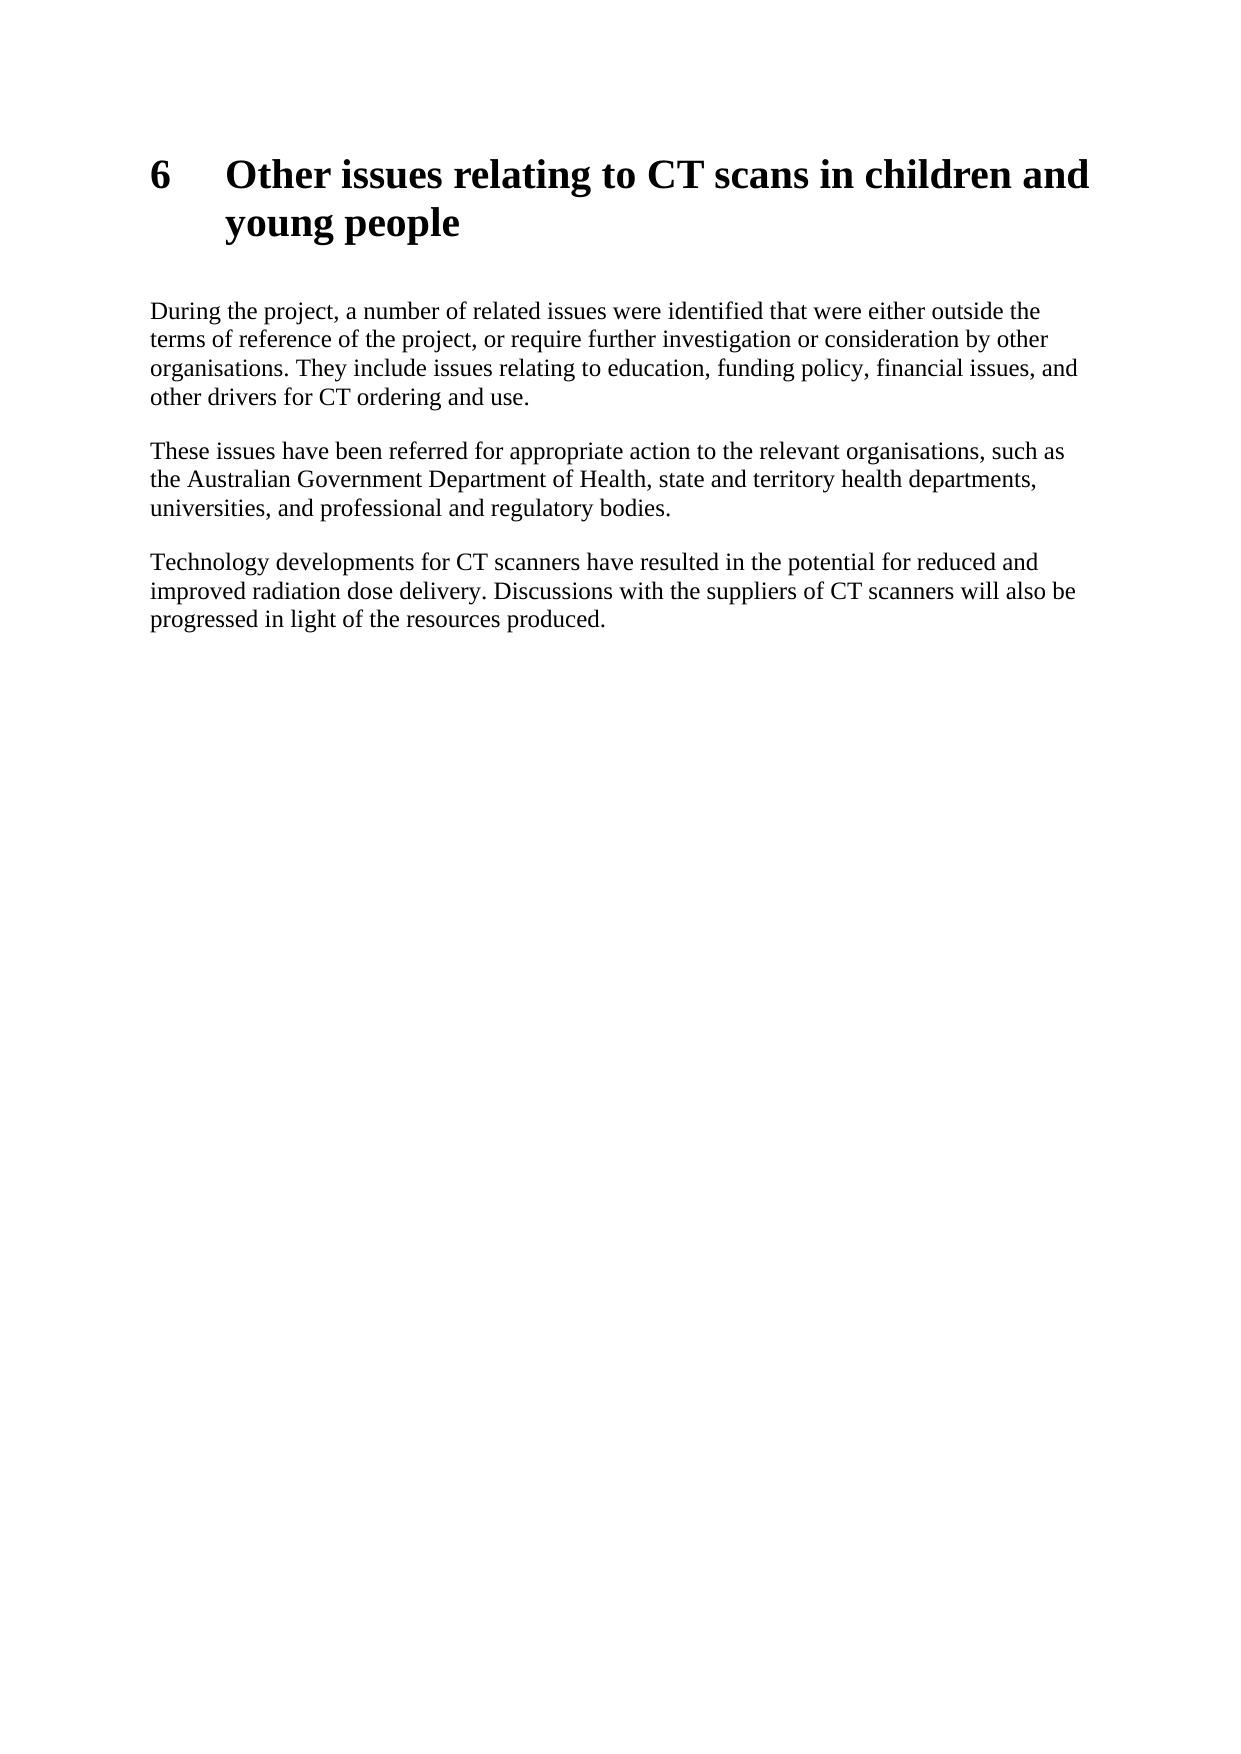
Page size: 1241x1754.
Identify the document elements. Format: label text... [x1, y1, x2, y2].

text During the project, a number of related issues were identified that were either outside the terms of reference of the project, or require further investigation or consideration by other organisations. They include issues relating to education, funding policy, financial issues, and other drivers for CT ordering and use. [150, 296, 1090, 411]
subtitle 6 Other issues relating to CT scans in children and young people [150, 150, 1090, 246]
text These issues have been referred for appropriate action to the relevant organisations, such as the Australian Government Department of Health, state and territory health departments, universities, and professional and regulatory bodies. [150, 436, 1090, 522]
text Technology developments for CT scanners have resulted in the potential for reduced and improved radiation dose delivery. Discussions with the suppliers of CT scanners will also be progressed in light of the resources produced. [150, 547, 1090, 633]
